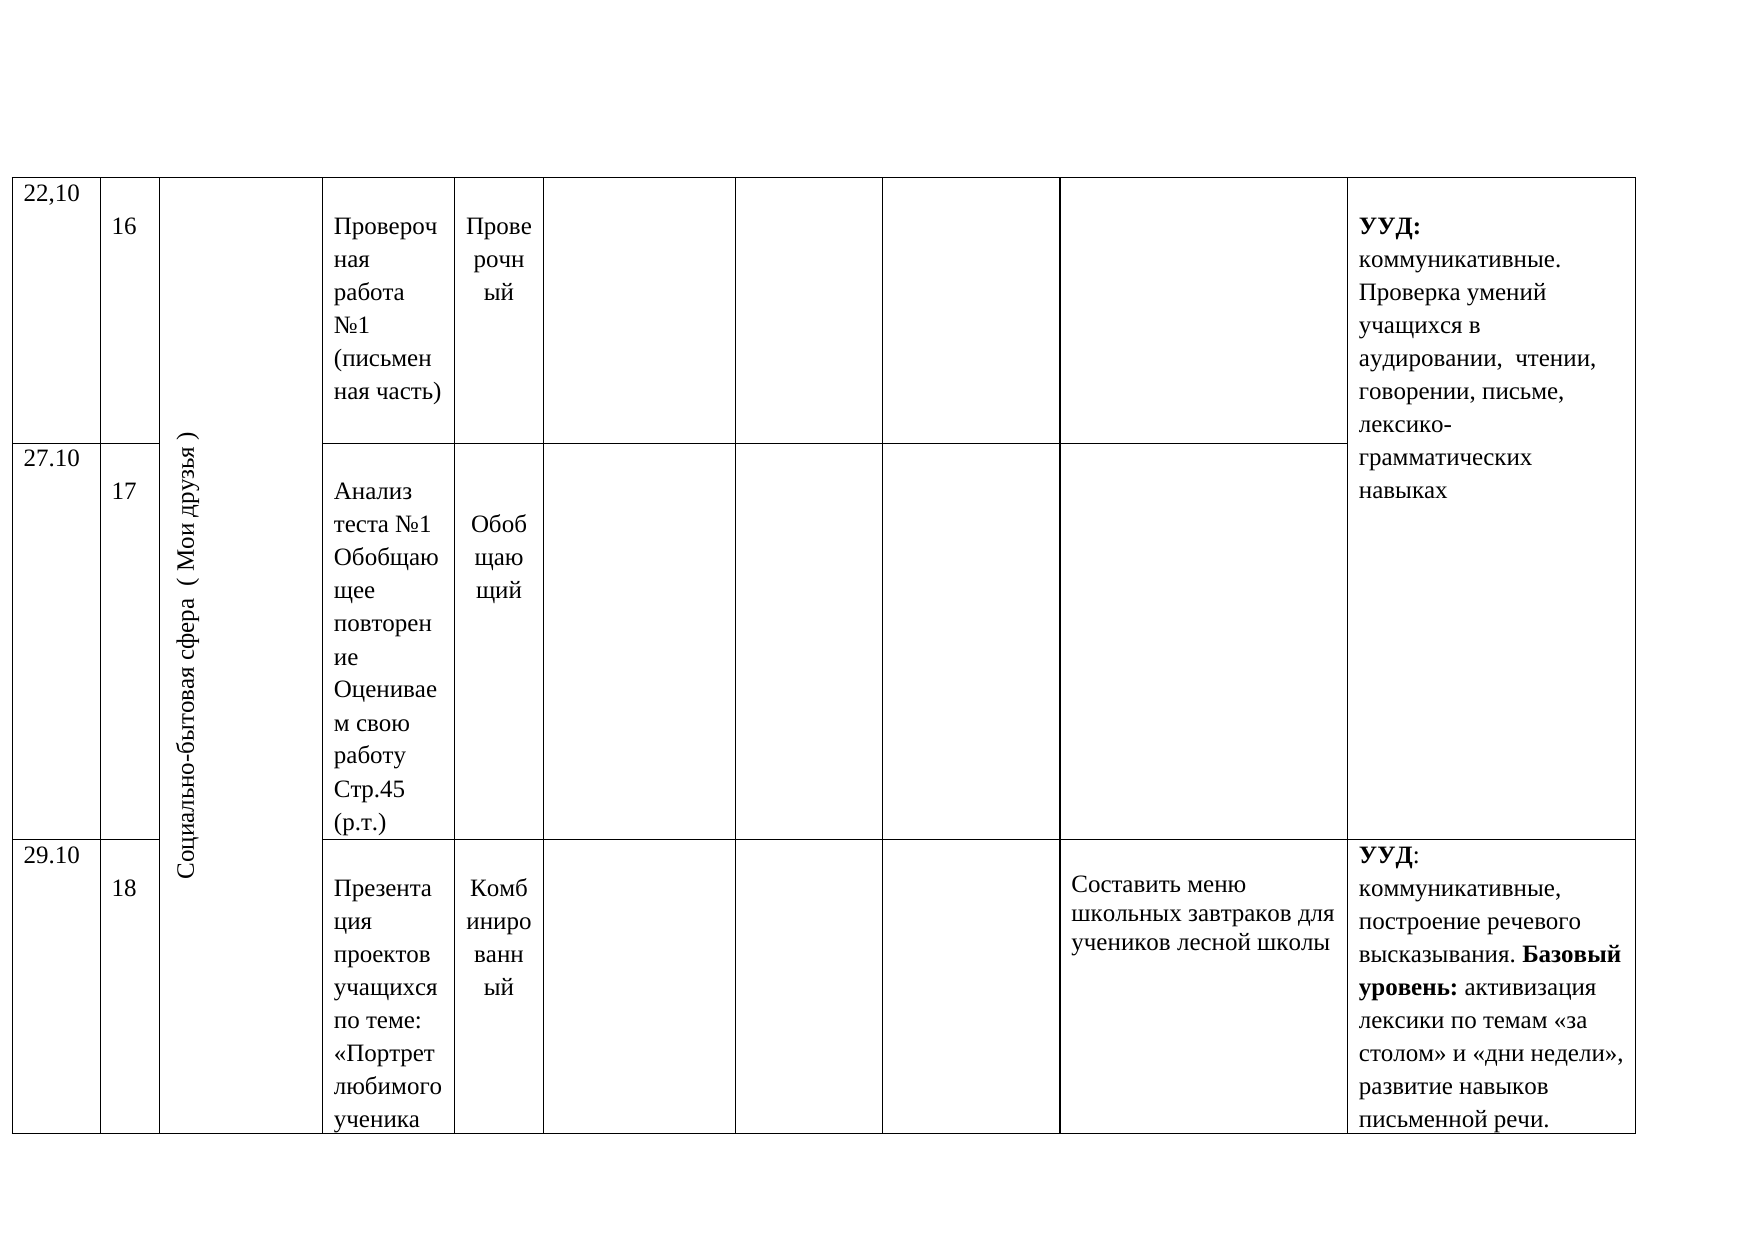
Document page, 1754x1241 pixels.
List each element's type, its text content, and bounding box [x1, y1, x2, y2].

table_cell [883, 178, 1059, 442]
table_cell [736, 178, 882, 442]
table_cell 29.10 [13, 840, 100, 1133]
table_cell Обобщающий [455, 444, 543, 839]
table_cell [1061, 178, 1347, 442]
table_cell 18 [101, 840, 159, 1133]
table_cell [544, 840, 735, 1133]
table_cell 27.10 [13, 444, 100, 839]
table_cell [1061, 840, 1347, 1133]
table_cell 16 [101, 178, 159, 442]
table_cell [323, 840, 454, 1133]
table_cell [544, 178, 735, 442]
table_cell Проверочный [455, 178, 543, 442]
table_cell Анализ теста №1 Обобщающее повторение Оцениваем свою работу Стр.45 (р.т.) [323, 444, 454, 839]
table_cell Проверочная работа №1 (письменная часть) [323, 178, 454, 442]
table_cell [883, 444, 1059, 839]
table_cell 22,10 [13, 178, 100, 442]
table_cell Комбинированный [455, 840, 543, 1133]
table_cell [544, 444, 735, 839]
table_cell 17 [101, 444, 159, 839]
table_cell УУД: коммуникативные. Проверка умений учащихся в аудировании, чтении, говорении, письме, лексико-грамматических навыках [1348, 178, 1635, 839]
table_cell [883, 840, 1059, 1133]
table_cell [1061, 444, 1347, 839]
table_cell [1348, 840, 1635, 1133]
table_cell [736, 840, 882, 1133]
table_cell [160, 178, 322, 1133]
table_cell [736, 444, 882, 839]
